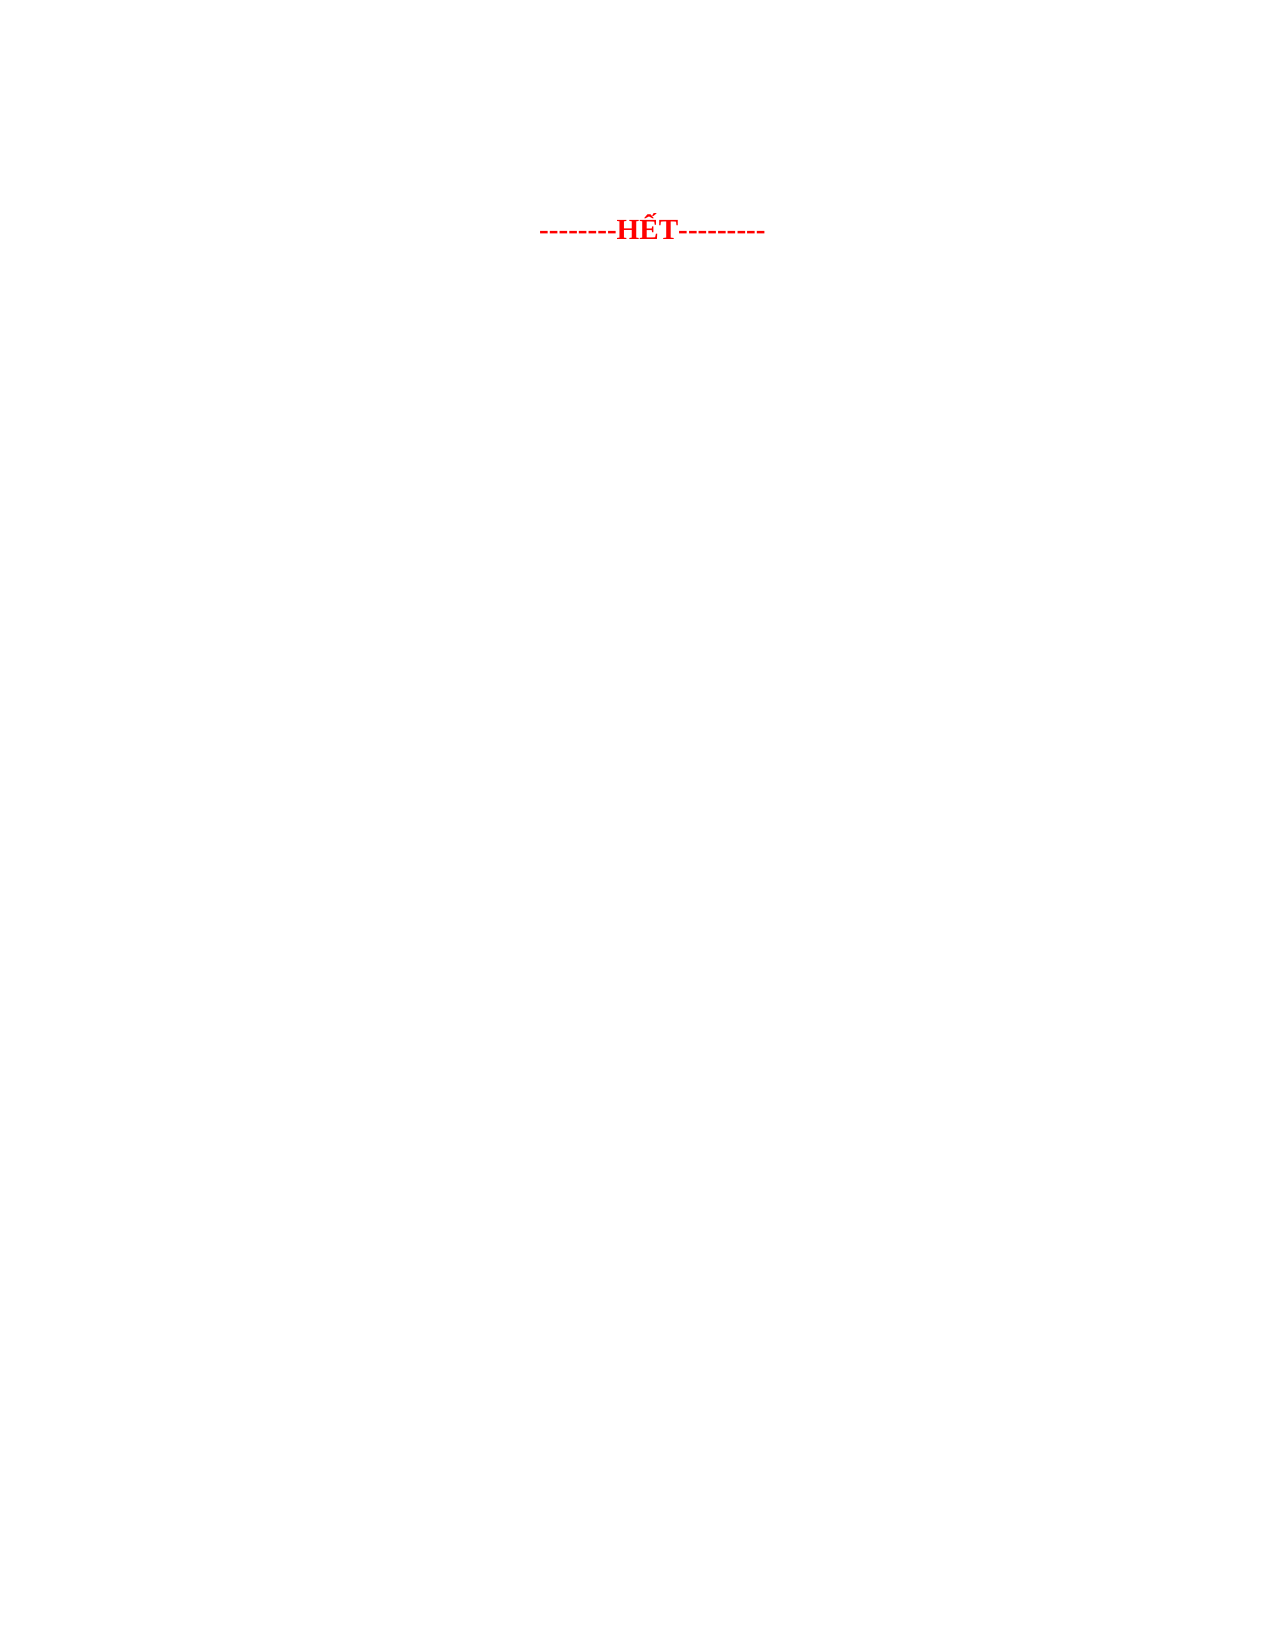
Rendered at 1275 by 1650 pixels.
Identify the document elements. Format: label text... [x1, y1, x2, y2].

text --------HẾT--------- [118, 212, 1186, 246]
